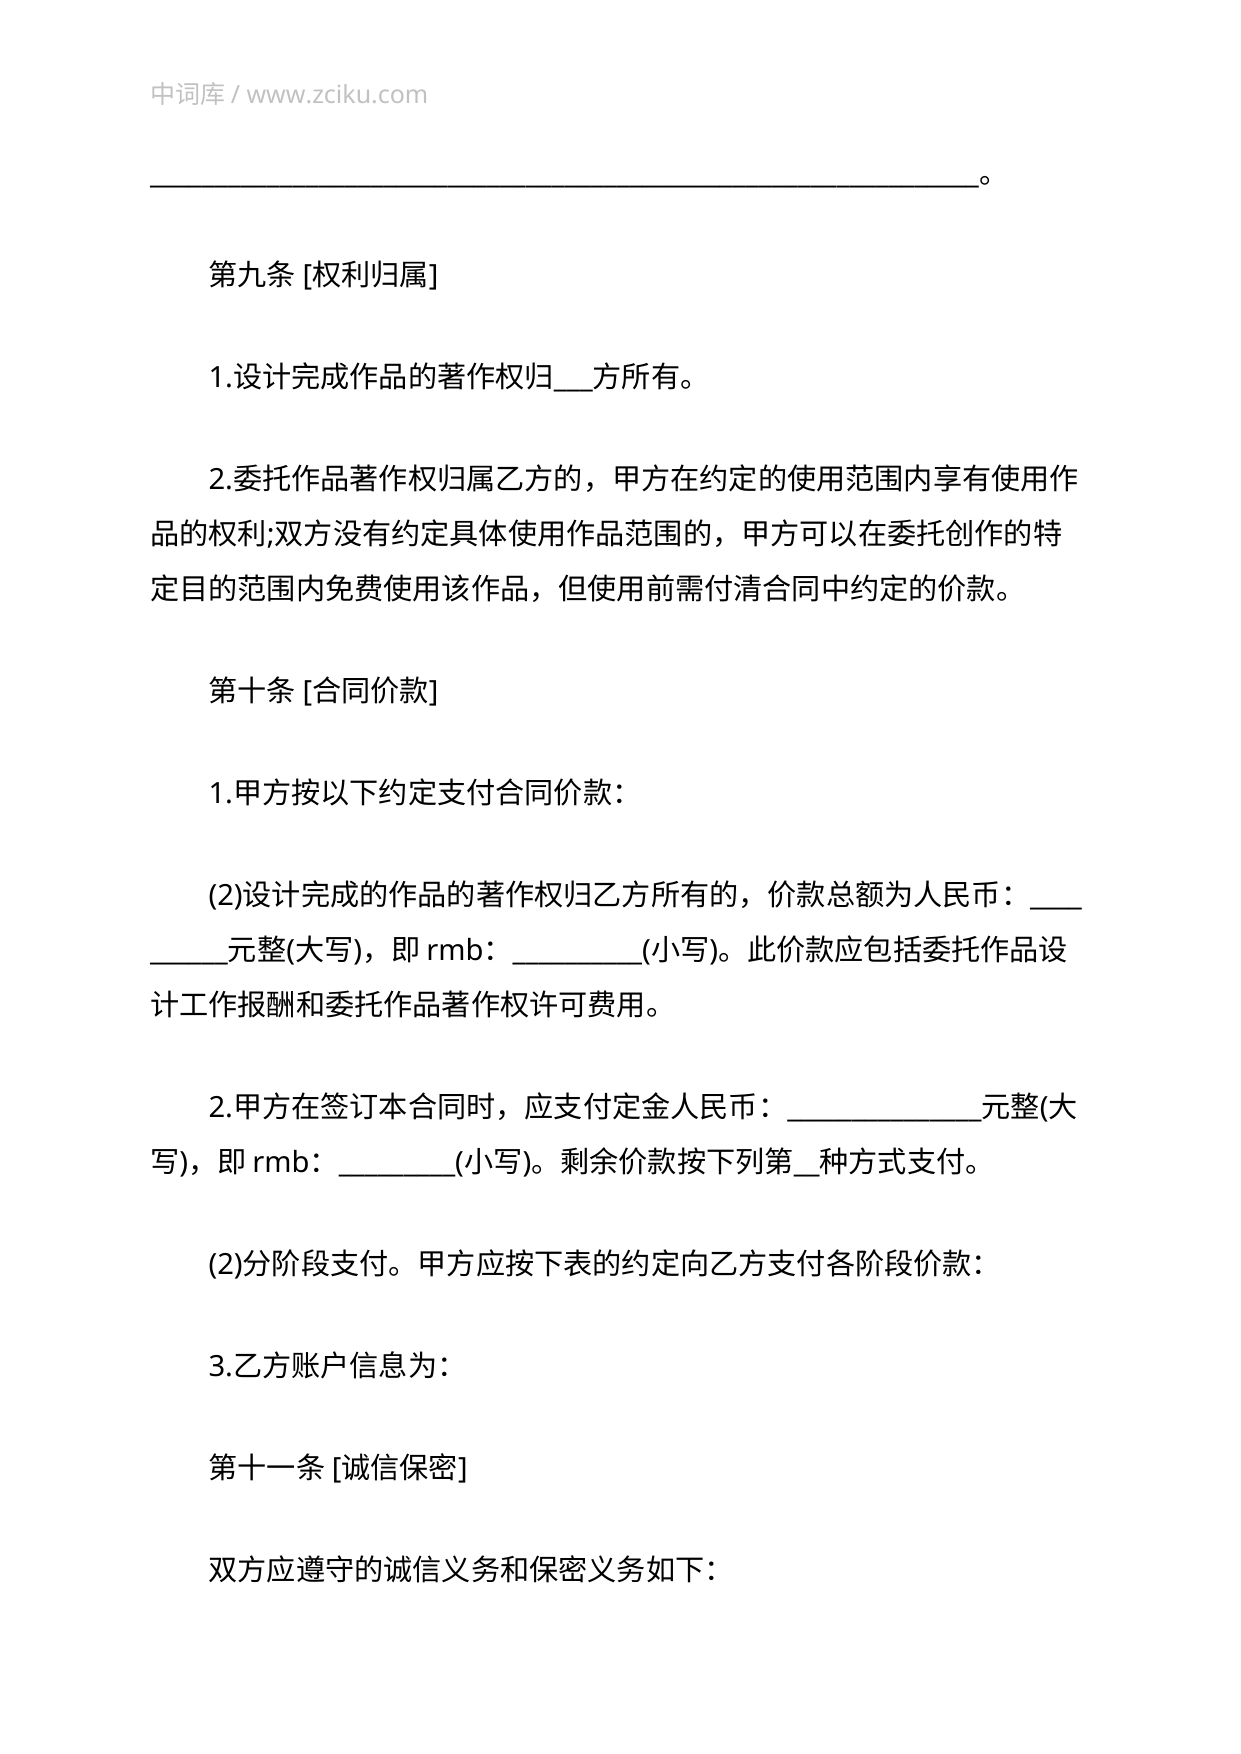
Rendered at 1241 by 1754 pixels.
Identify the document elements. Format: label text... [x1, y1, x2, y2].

text 第十一条 [诚信保密] [150, 1444, 1090, 1487]
text 1.设计完成作品的著作权归___方所有。 [150, 354, 1090, 396]
text (2)分阶段支付。甲方应按下表的约定向乙方支付各阶段价款： [150, 1240, 1090, 1283]
text 1.甲方按以下约定支付合同价款： [150, 770, 1090, 812]
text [150, 150, 1090, 192]
text (2)设计完成的作品的著作权归乙方所有的，价款总额为人民币：__________元整(大写)，即rmb：__________(小写)。此价款应包括委托作品设计工作报酬和委托作品著作权许可费用。 [150, 872, 1090, 1024]
text 2.委托作品著作权归属乙方的，甲方在约定的使用范围内享有使用作品的权利;双方没有约定具体使用作品范围的，甲方可以在委托创作的特定目的范围内免费使用该作品，但使用前需付清合同中约定的价款。 [150, 456, 1090, 608]
text 3.乙方账户信息为： [150, 1342, 1090, 1385]
text 双方应遵守的诚信义务和保密义务如下： [150, 1546, 1090, 1589]
text 2.甲方在签订本合同时，应支付定金人民币：_______________元整(大写)，即rmb：_________(小写)。剩余价款按下列第__种方式支付。 [150, 1083, 1090, 1181]
text 第九条 [权利归属] [150, 252, 1090, 294]
text 第十条 [合同价款] [150, 668, 1090, 710]
